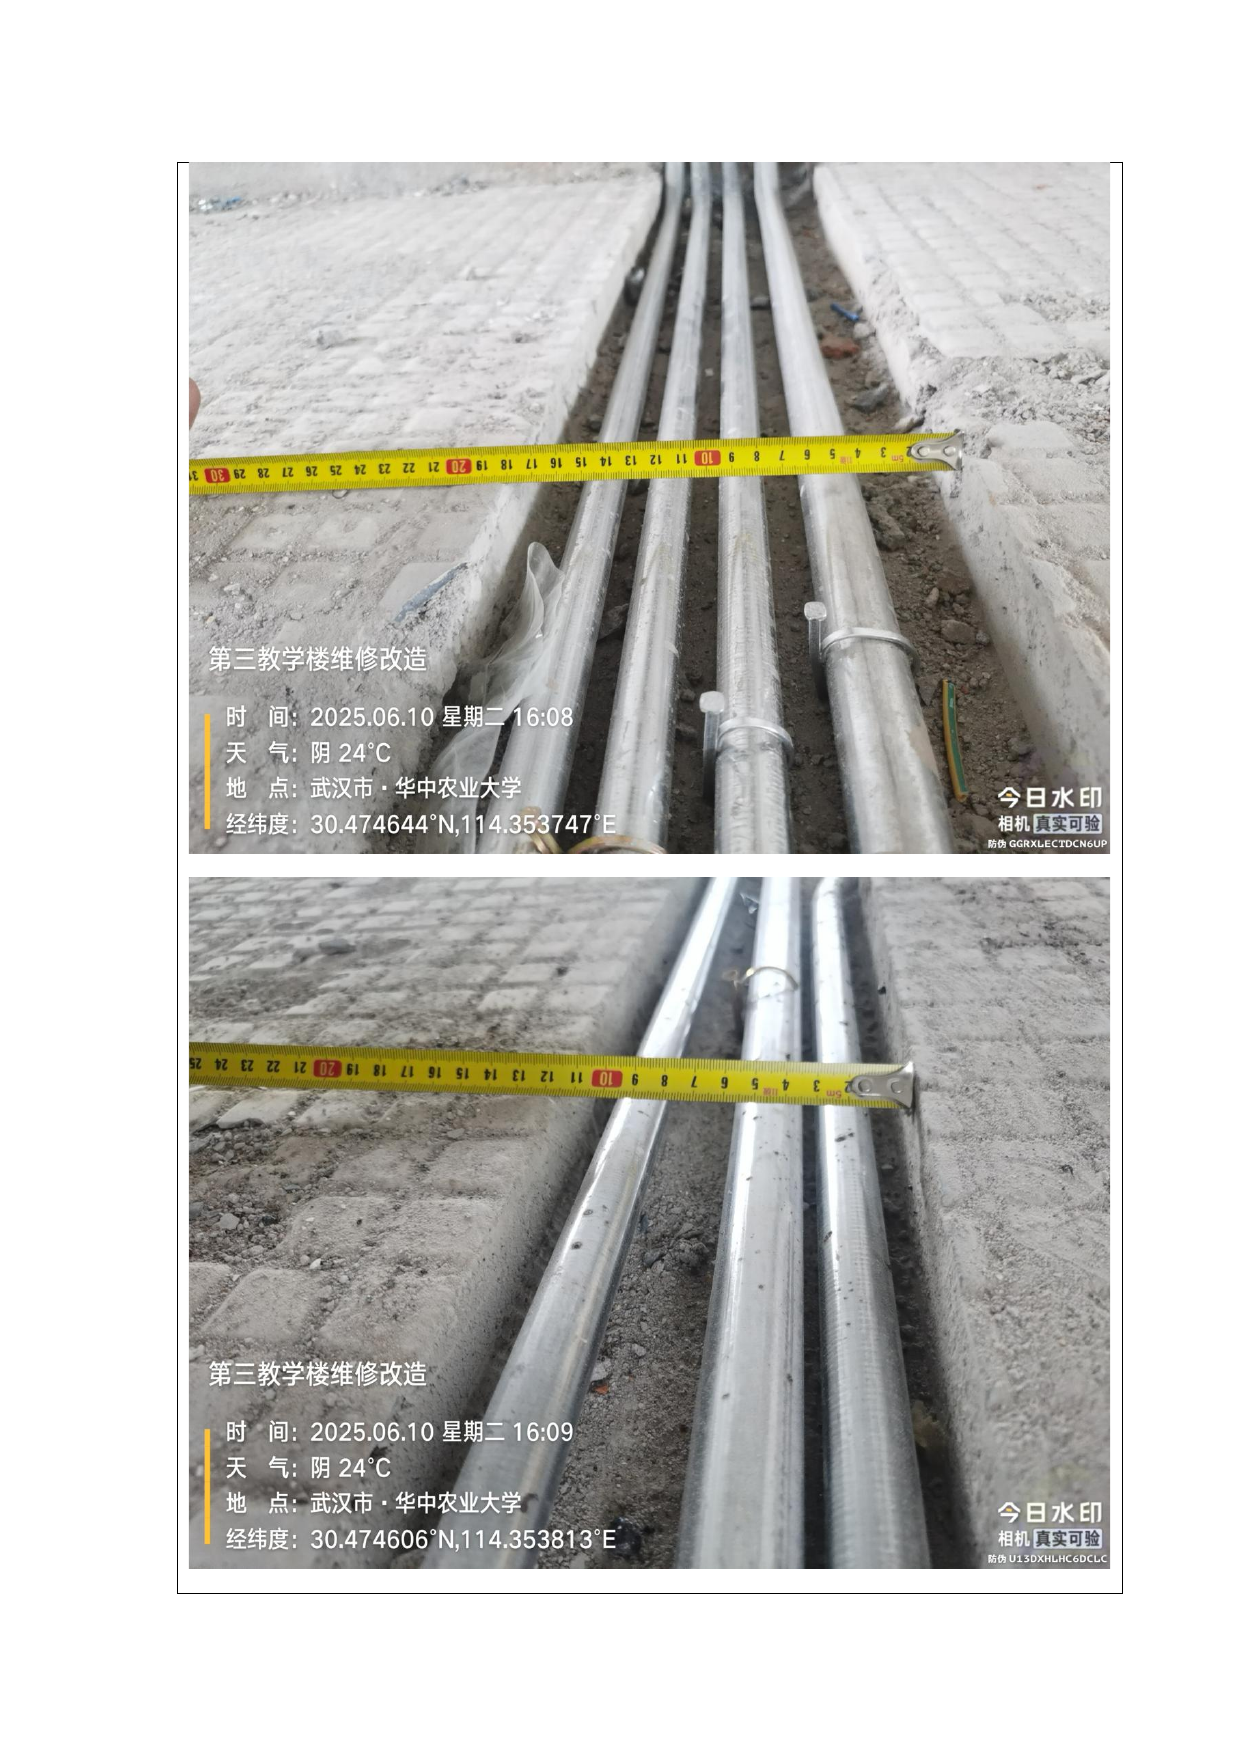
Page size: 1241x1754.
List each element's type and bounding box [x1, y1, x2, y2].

picture [188, 162, 1111, 854]
table_cell [178, 163, 1122, 1593]
picture [188, 877, 1111, 1569]
